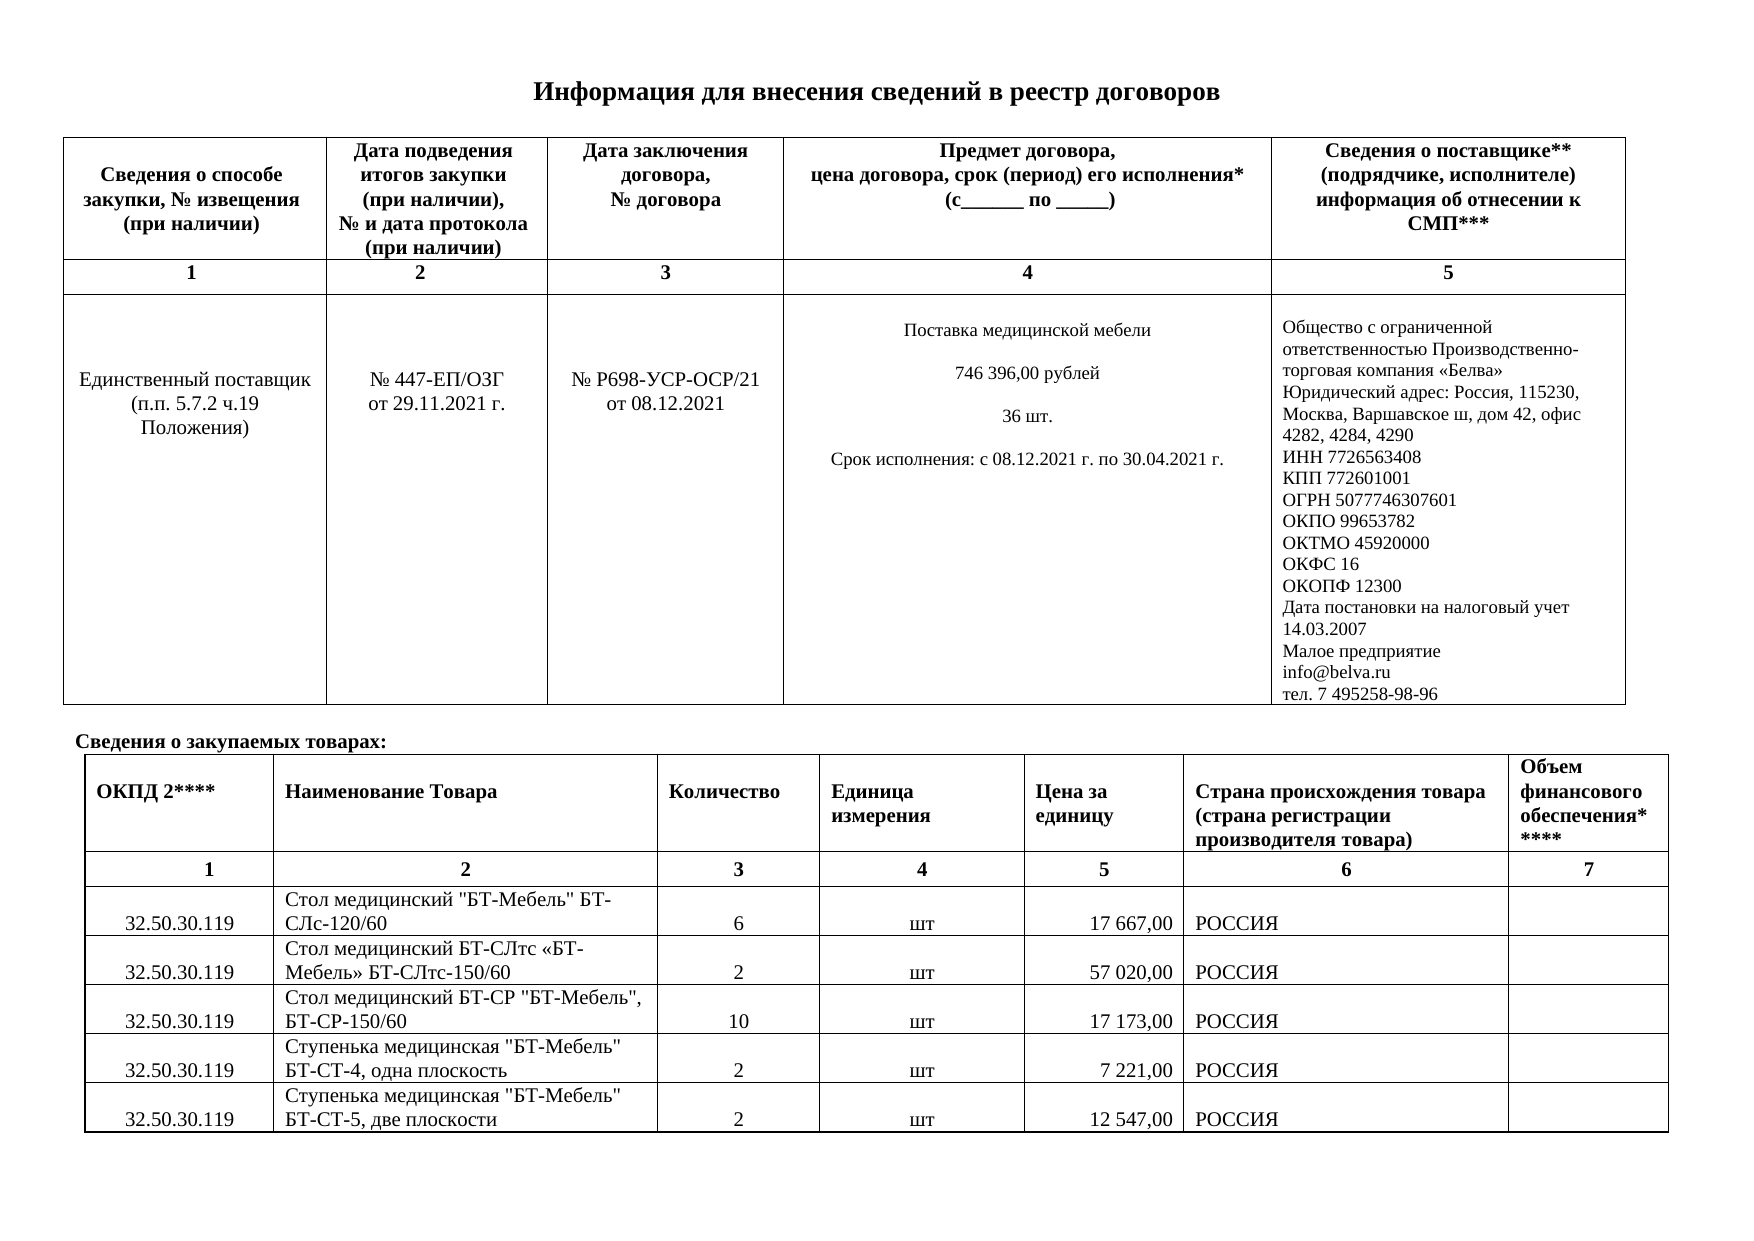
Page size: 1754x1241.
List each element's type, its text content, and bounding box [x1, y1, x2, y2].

table_cell 2 [658, 936, 819, 984]
table_cell шт [820, 1034, 1024, 1082]
table_cell 32.50.30.119 [86, 936, 273, 984]
table_header Цена за единицу [1025, 755, 1183, 851]
table_header Сведения о поставщике** (подрядчике, исполнителе) информация об отнесении к СМП*** [1272, 138, 1625, 259]
table_cell [1509, 1034, 1668, 1082]
table_header Объем финансового обеспечения***** [1509, 755, 1668, 851]
table_cell РОССИЯ [1184, 1083, 1508, 1131]
table_cell 2 [327, 260, 547, 293]
table_cell 32.50.30.119 [86, 887, 273, 935]
table_cell Поставка медицинской мебели 746 396,00 рублей 36 шт. Срок исполнения: с 08.12.2021 г. по 30.04.2021 г. [784, 295, 1271, 704]
table_cell 10 [658, 985, 819, 1033]
table_cell Стол медицинский "БТ-Мебель" БТ-СЛс-120/60 [274, 887, 657, 935]
table_cell 7 [1509, 852, 1668, 886]
table_cell № 447-ЕП/ОЗГ от 29.11.2021 г. [327, 295, 547, 704]
table_cell 4 [784, 260, 1271, 293]
table_cell Ступенька медицинская "БТ-Мебель" БТ-СТ-5, две плоскости [274, 1083, 657, 1131]
table_header ОКПД 2**** [86, 755, 273, 851]
table_cell 3 [548, 260, 783, 293]
table_cell 17 173,00 [1025, 985, 1183, 1033]
table_header Сведения о способе закупки, № извещения (при наличии) [64, 138, 326, 259]
table_cell РОССИЯ [1184, 887, 1508, 935]
table_cell 1 [64, 260, 326, 293]
table_cell 5 [1025, 852, 1183, 886]
table_cell 57 020,00 [1025, 936, 1183, 984]
table_header Дата подведения итогов закупки (при наличии), № и дата протокола (при наличии) [327, 138, 547, 259]
table_cell 17 667,00 [1025, 887, 1183, 935]
table_header Предмет договора, цена договора, срок (период) его исполнения* (с______ по _____) [784, 138, 1271, 259]
table_header Страна происхождения товара (страна регистрации производителя товара) [1184, 755, 1508, 851]
text Сведения о закупаемых товарах: [75, 729, 1679, 753]
table_cell [1509, 936, 1668, 984]
table_cell Ступенька медицинская "БТ-Мебель" БТ-СТ-4, одна плоскость [274, 1034, 657, 1082]
table_cell 5 [1272, 260, 1625, 293]
table_header Количество [658, 755, 819, 851]
table_header Единица измерения [820, 755, 1024, 851]
table_cell 4 [820, 852, 1024, 886]
text Информация для внесения сведений в реестр договоров [75, 75, 1679, 106]
table_cell 2 [658, 1083, 819, 1131]
table_header Дата заключения договора, № договора [548, 138, 783, 259]
table_cell Стол медицинский БТ-СЛтс «БТ-Мебель» БТ-СЛтс-150/60 [274, 936, 657, 984]
table_header Наименование Товара [274, 755, 657, 851]
table_cell шт [820, 936, 1024, 984]
table_cell 2 [658, 1034, 819, 1082]
table_cell [1509, 985, 1668, 1033]
table_cell РОССИЯ [1184, 985, 1508, 1033]
table_cell 12 547,00 [1025, 1083, 1183, 1131]
table_cell [1509, 1083, 1668, 1131]
table_cell 7 221,00 [1025, 1034, 1183, 1082]
table_cell шт [820, 1083, 1024, 1131]
table_cell 6 [658, 887, 819, 935]
table_cell 1 [86, 852, 273, 886]
table_cell шт [820, 985, 1024, 1033]
table_cell № P698-УСР-ОСР/21 от 08.12.2021 [548, 295, 783, 704]
table_cell 32.50.30.119 [86, 985, 273, 1033]
table_cell 2 [274, 852, 657, 886]
table_cell Стол медицинский БТ-СР "БТ-Мебель", БТ-СР-150/60 [274, 985, 657, 1033]
table_cell РОССИЯ [1184, 936, 1508, 984]
table_cell 6 [1184, 852, 1508, 886]
table_cell шт [820, 887, 1024, 935]
table_cell 3 [658, 852, 819, 886]
table_cell Единственный поставщик (п.п. 5.7.2 ч.19 Положения) [64, 295, 326, 704]
table_cell 32.50.30.119 [86, 1083, 273, 1131]
table_cell 32.50.30.119 [86, 1034, 273, 1082]
table_cell [1509, 887, 1668, 935]
table_cell Общество с ограниченной ответственностью Производственно-торговая компания «Белва» Юридический адрес: Россия, 115230, Москва, Варшавское ш, дом 42, офис 4282, 4284, 4290 ИНН 7726563408 КПП 772601001 ОГРН 5077746307601 ОКПО 99653782 ОКТМО 45920000 ОКФС 16 ОКОПФ 12300 Дата постановки на налоговый учет 14.03.2007 Малое предприятие info@belva.ru тел. 7 495258-98-96 [1272, 295, 1625, 704]
table_cell РОССИЯ [1184, 1034, 1508, 1082]
